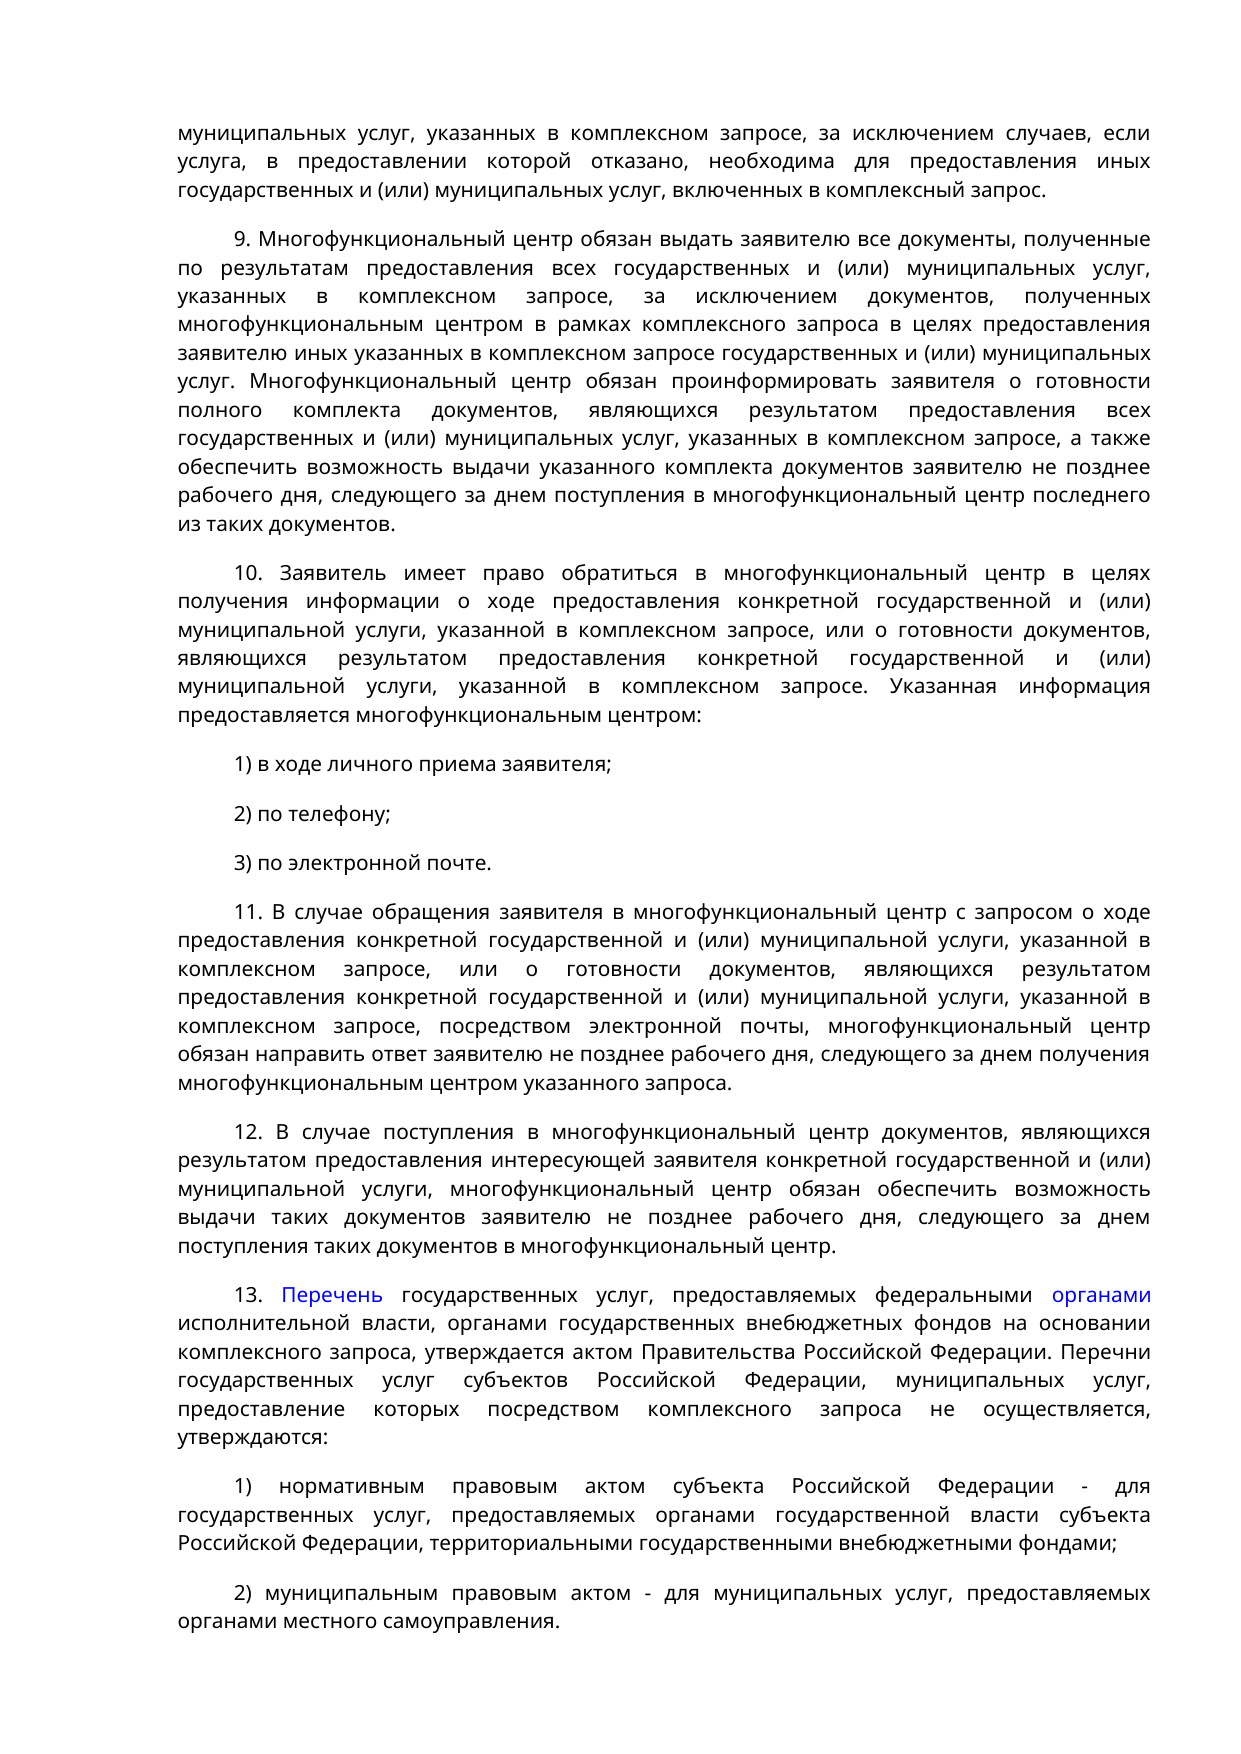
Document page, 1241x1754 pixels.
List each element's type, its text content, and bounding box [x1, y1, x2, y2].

text 13. Перечень государственных услуг, предоставляемых федеральными органами исполнительной власти, органами государственных внебюджетных фондов на основании комплексного запроса, утверждается актом Правительства Российской Федерации. Перечни государственных услуг субъектов Российской Федерации, муниципальных услуг, предоставление которых посредством комплексного запроса не осуществляется, утверждаются: [177, 1280, 1152, 1451]
text 1) в ходе личного приема заявителя; [177, 749, 1152, 778]
text 9. Многофункциональный центр обязан выдать заявителю все документы, полученные по результатам предоставления всех государственных и (или) муниципальных услуг, указанных в комплексном запросе, за исключением документов, полученных многофункциональным центром в рамках комплексного запроса в целях предоставления заявителю иных указанных в комплексном запросе государственных и (или) муниципальных услуг. Многофункциональный центр обязан проинформировать заявителя о готовности полного комплекта документов, являющихся результатом предоставления всех государственных и (или) муниципальных услуг, указанных в комплексном запросе, а также обеспечить возможность выдачи указанного комплекта документов заявителю не позднее рабочего дня, следующего за днем поступления в многофункциональный центр последнего из таких документов. [177, 224, 1152, 537]
text 2) по телефону; [177, 799, 1152, 827]
text 1) нормативным правовым актом субъекта Российской Федерации - для государственных услуг, предоставляемых органами государственной власти субъекта Российской Федерации, территориальными государственными внебюджетными фондами; [177, 1472, 1152, 1557]
text 2) муниципальным правовым актом - для муниципальных услуг, предоставляемых органами местного самоуправления. [177, 1578, 1152, 1634]
text 11. В случае обращения заявителя в многофункциональный центр с запросом о ходе предоставления конкретной государственной и (или) муниципальной услуги, указанной в комплексном запросе, или о готовности документов, являющихся результатом предоставления конкретной государственной и (или) муниципальной услуги, указанной в комплексном запросе, посредством электронной почты, многофункциональный центр обязан направить ответ заявителю не позднее рабочего дня, следующего за днем получения многофункциональным центром указанного запроса. [177, 897, 1152, 1096]
text 10. Заявитель имеет право обратиться в многофункциональный центр в целях получения информации о ходе предоставления конкретной государственной и (или) муниципальной услуги, указанной в комплексном запросе, или о готовности документов, являющихся результатом предоставления конкретной государственной и (или) муниципальной услуги, указанной в комплексном запросе. Указанная информация предоставляется многофункциональным центром: [177, 558, 1152, 728]
text 12. В случае поступления в многофункциональный центр документов, являющихся результатом предоставления интересующей заявителя конкретной государственной и (или) муниципальной услуги, многофункциональный центр обязан обеспечить возможность выдачи таких документов заявителю не позднее рабочего дня, следующего за днем поступления таких документов в многофункциональный центр. [177, 1117, 1152, 1259]
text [177, 118, 1152, 203]
text 3) по электронной почте. [177, 848, 1152, 876]
